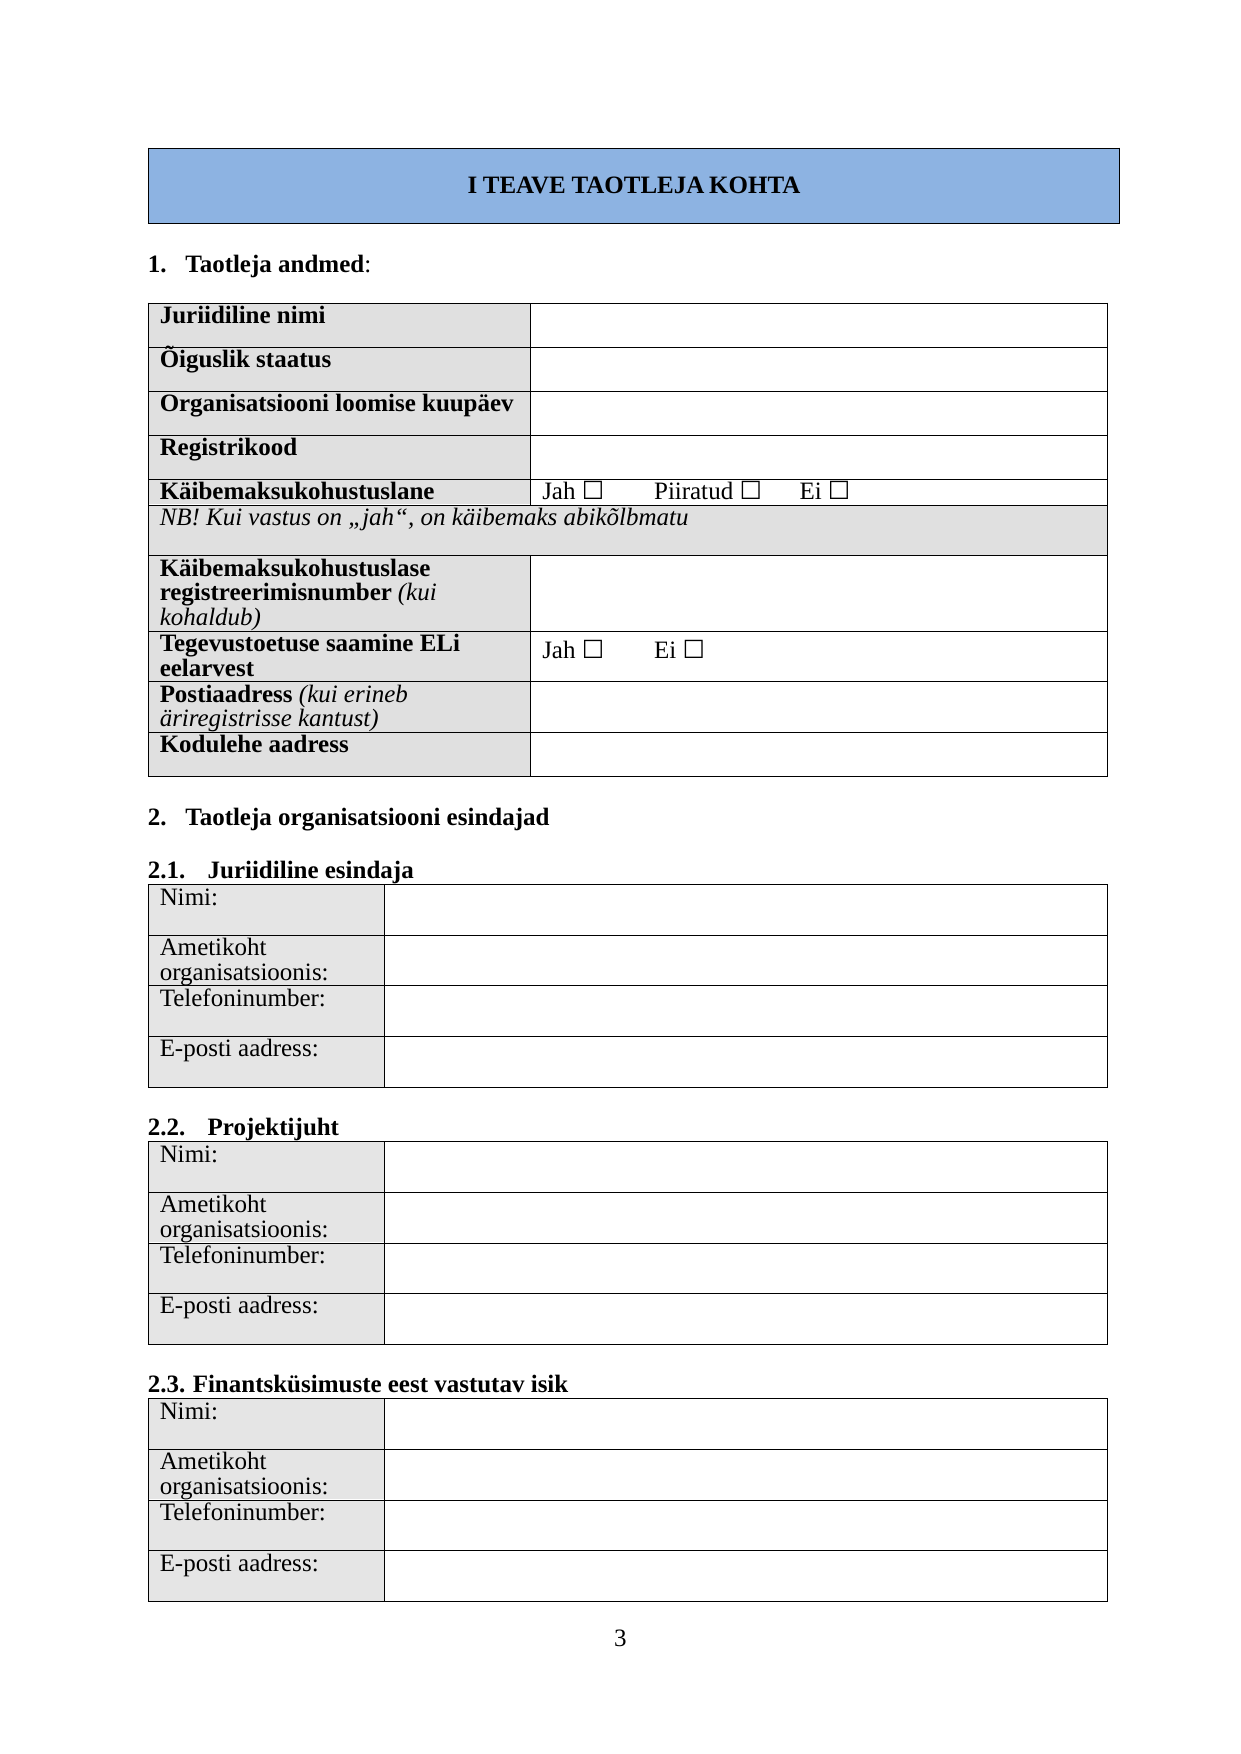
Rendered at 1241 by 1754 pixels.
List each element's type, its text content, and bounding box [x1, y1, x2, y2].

list Juriidiline esindaja [148, 855, 1092, 884]
list Finantsküsimuste eest vastutav isik [148, 1369, 1092, 1398]
table_cell [385, 1037, 1107, 1087]
table_cell [531, 556, 1107, 631]
table_cell [385, 1551, 1107, 1601]
table_cell [385, 1193, 1107, 1242]
table_header [385, 1142, 1107, 1192]
table_header Nimi: [149, 885, 384, 935]
table_cell [531, 436, 1107, 479]
table_header I TEAVE TAOTLEJA KOHTA [149, 149, 1119, 223]
table_header Nimi: [149, 1142, 384, 1192]
table_header Nimi: [149, 1399, 384, 1449]
table_cell [385, 936, 1107, 985]
table_cell Ametikoht organisatsioonis: [149, 936, 384, 985]
table_header [385, 1399, 1107, 1449]
table_cell Organisatsiooni loomise kuupäev [149, 392, 530, 435]
table_cell Käibemaksukohustuslane [149, 480, 530, 504]
table_cell [385, 1501, 1107, 1550]
table_cell Telefoninumber: [149, 986, 384, 1036]
table_cell [385, 1244, 1107, 1293]
table_header [531, 304, 1107, 347]
table_cell [531, 392, 1107, 435]
table_cell [531, 682, 1107, 732]
table_cell [531, 348, 1107, 391]
table_cell Ametikoht organisatsioonis: [149, 1450, 384, 1499]
table_cell [385, 1450, 1107, 1499]
table_cell E-posti aadress: [149, 1037, 384, 1087]
table_cell Kodulehe aadress [149, 733, 530, 776]
table_cell Jah Piiratud Ei [531, 480, 1107, 504]
table_cell E-posti aadress: [149, 1294, 384, 1344]
table_cell Telefoninumber: [149, 1244, 384, 1293]
table_cell NB! Kui vastus on „jah“, on käibemaks abikõlbmatu [149, 506, 1107, 555]
table_cell Telefoninumber: [149, 1501, 384, 1550]
table_header [385, 885, 1107, 935]
table_cell Õiguslik staatus [149, 348, 530, 391]
table_cell [385, 986, 1107, 1036]
table_cell Jah Ei [531, 632, 1107, 681]
list Taotleja organisatsiooni esindajad [148, 802, 1092, 831]
table_cell Registrikood [149, 436, 530, 479]
table_cell Tegevustoetuse saamine ELi eelarvest [149, 632, 530, 681]
list Taotleja andmed: [148, 249, 1092, 278]
list Projektijuht [148, 1112, 1092, 1141]
table_cell [385, 1294, 1107, 1344]
table_cell Ametikoht organisatsioonis: [149, 1193, 384, 1242]
table_cell Käibemaksukohustuslase registreerimisnumber (kui kohaldub) [149, 556, 530, 631]
table_cell [531, 733, 1107, 776]
table_header Juriidiline nimi [149, 304, 530, 347]
table_cell Postiaadress (kui erineb äriregistrisse kantust) [149, 682, 530, 732]
table_cell E-posti aadress: [149, 1551, 384, 1601]
